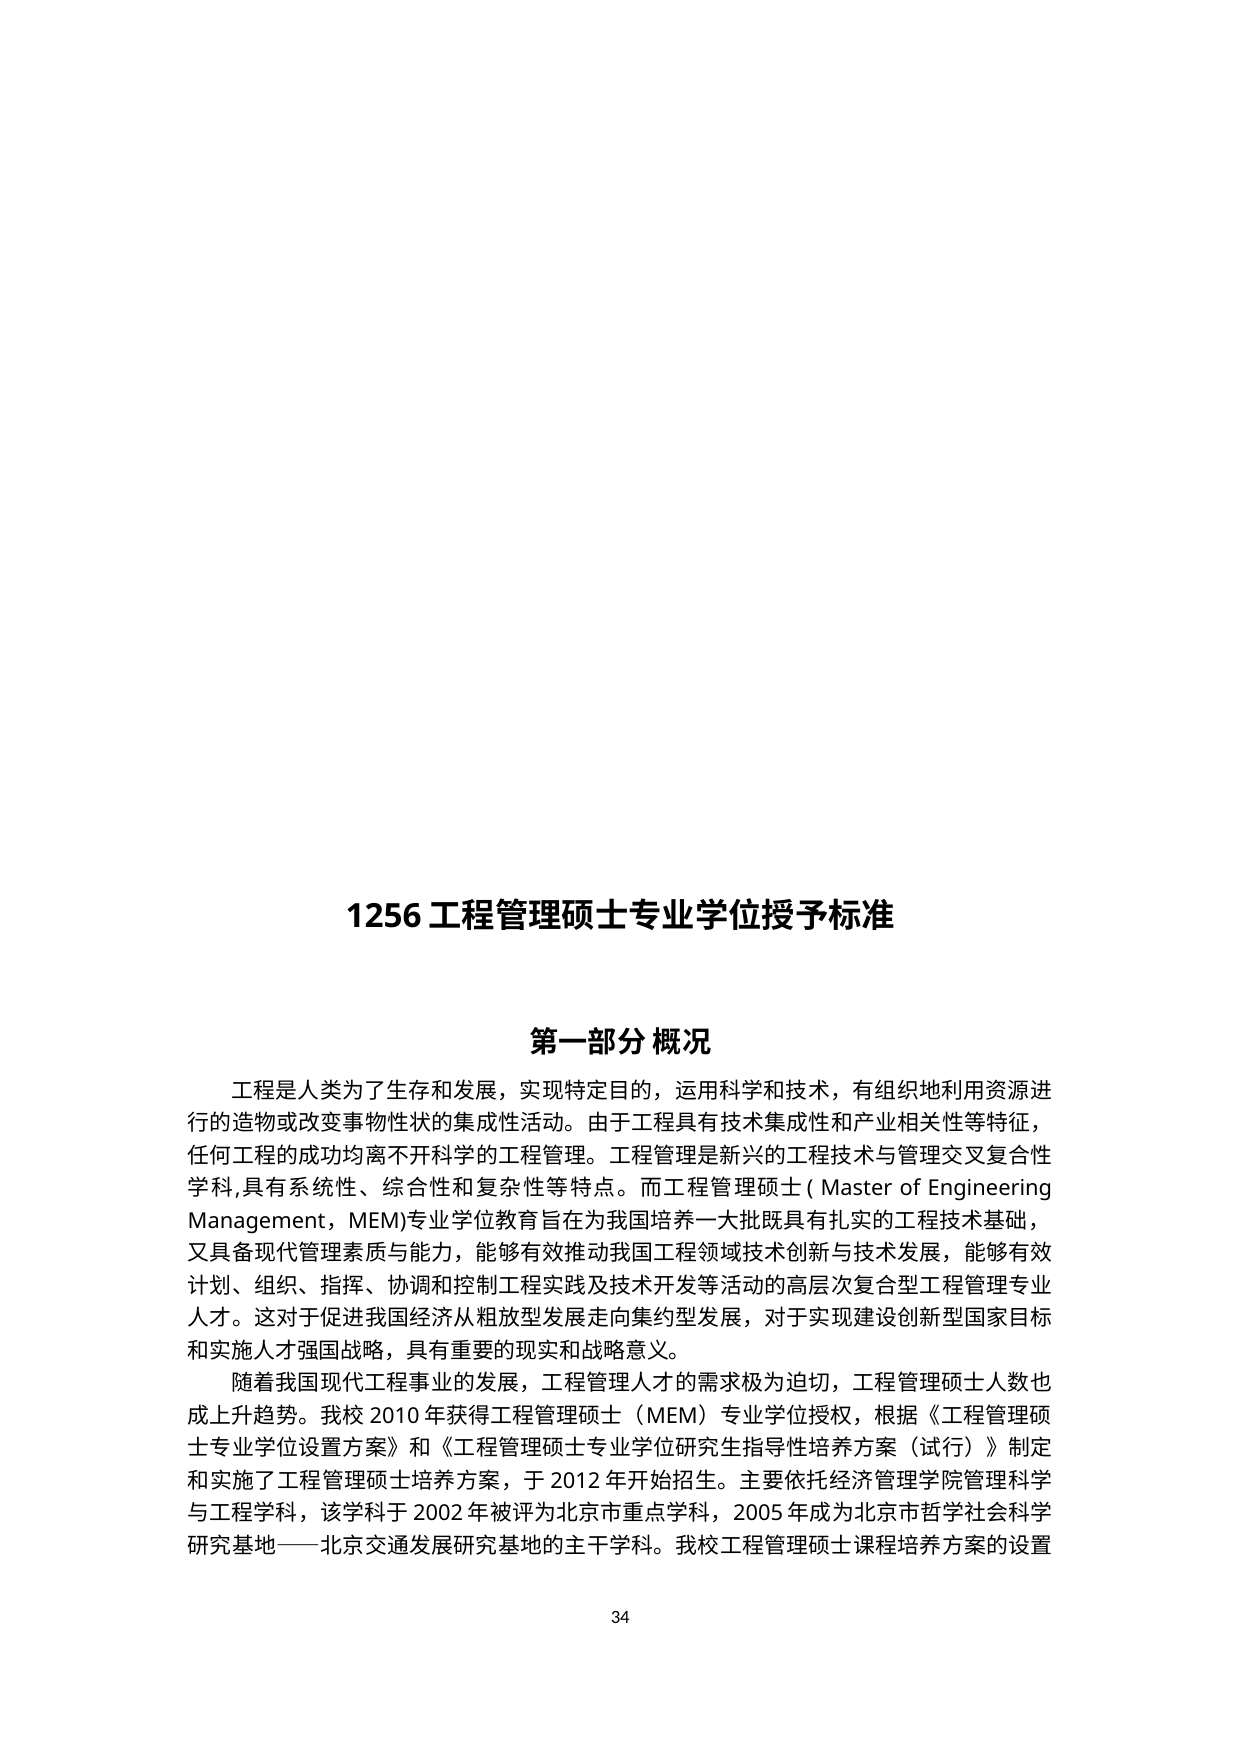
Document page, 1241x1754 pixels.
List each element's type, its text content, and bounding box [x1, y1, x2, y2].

subtitle 1256工程管理硕士专业学位授予标准 [187, 880, 1053, 945]
text 工程是人类为了生存和发展，实现特定目的，运用科学和技术，有组织地利用资源进行的造物或改变事物性状的集成性活动。由于工程具有技术集成性和产业相关性等特征，任何工程的成功均离不开科学的工程管理。工程管理是新兴的工程技术与管理交叉复合性学科,具有系统性、综合性和复杂性等特点。而工程管理硕士( Master of Engineering Management，MEM)专业学位教育旨在为我国培养一大批既具有扎实的工程技术基础，又具备现代管理素质与能力，能够有效推动我国工程领域技术创新与技术发展，能够有效计划、组织、指挥、协调和控制工程实践及技术开发等活动的高层次复合型工程管理专业人才。这对于促进我国经济从粗放型发展走向集约型发展，对于实现建设创新型国家目标和实施人才强国战略，具有重要的现实和战略意义。 [187, 1072, 1053, 1365]
text 第一部分 概况 [187, 1007, 1053, 1072]
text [187, 1365, 1053, 1560]
